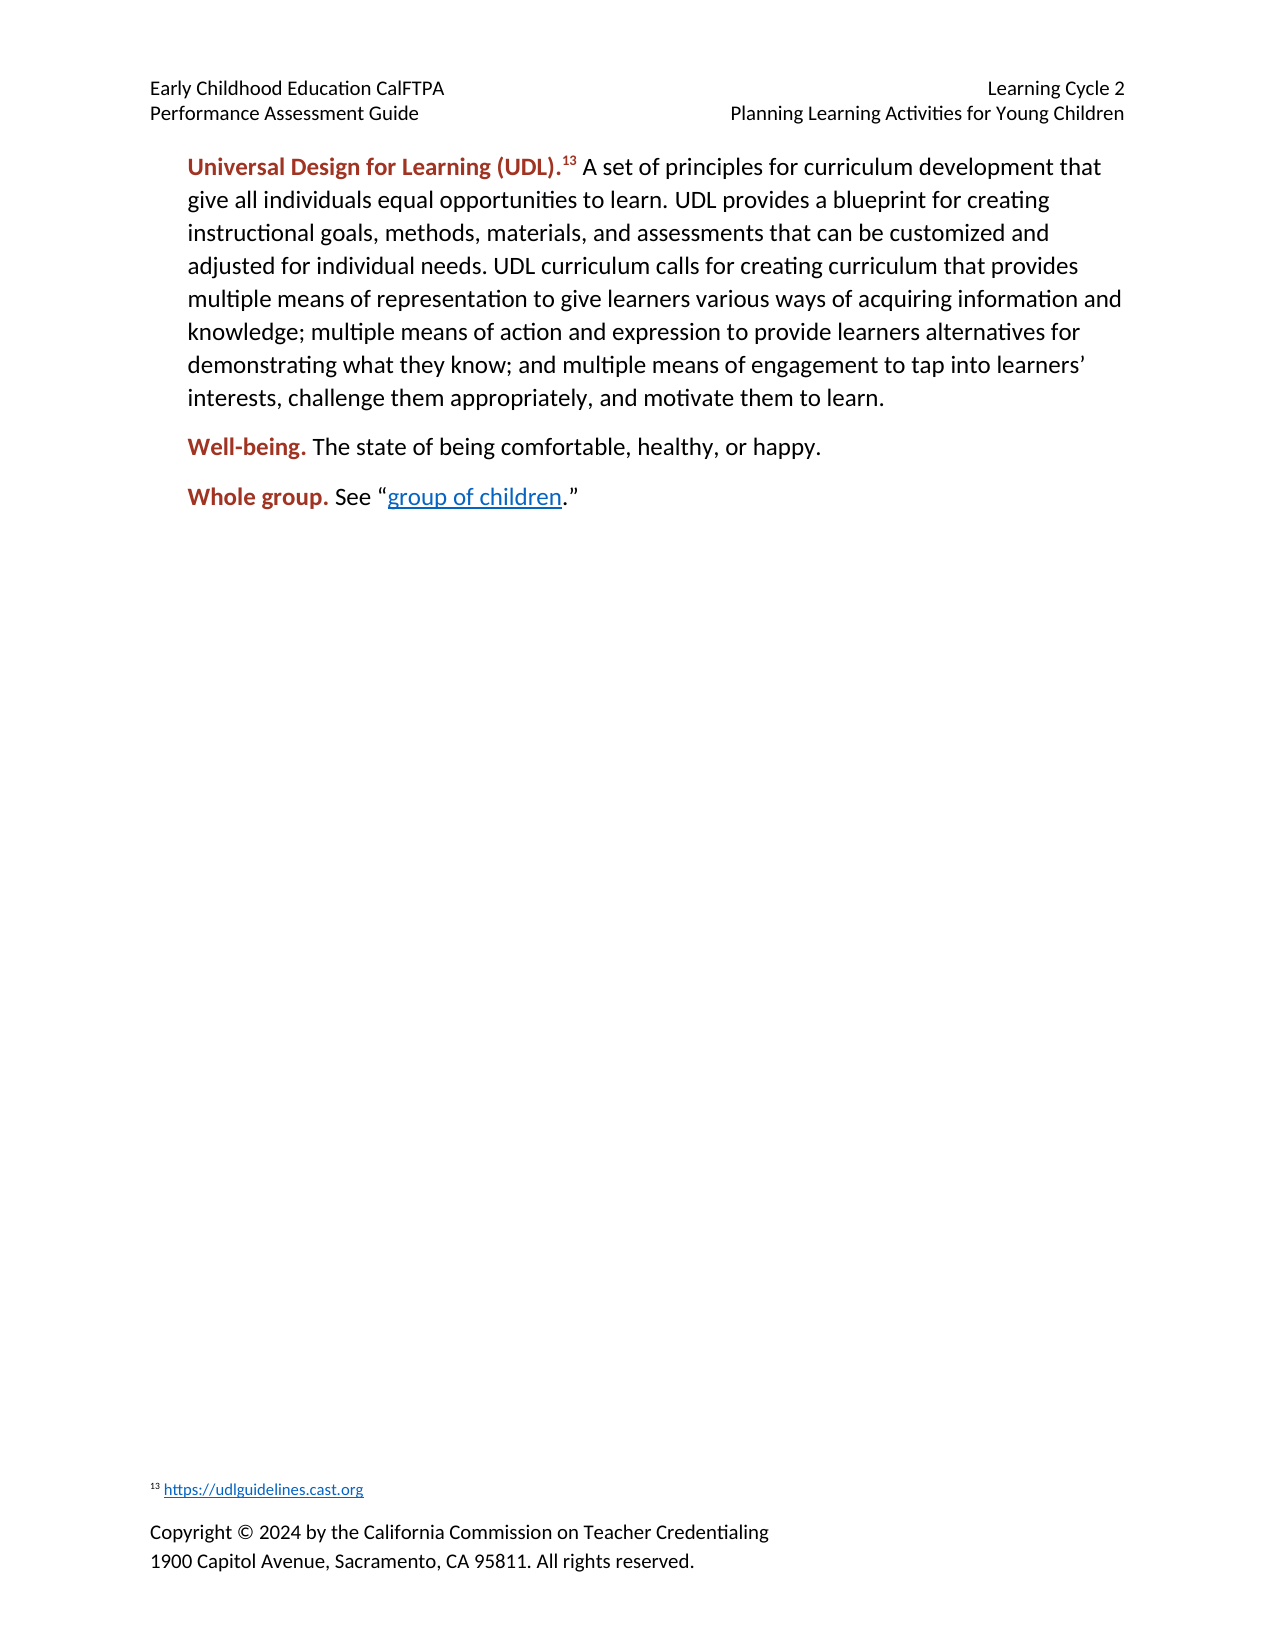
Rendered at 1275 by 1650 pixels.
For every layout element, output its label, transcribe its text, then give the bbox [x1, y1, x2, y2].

text Whole group. See “group of children.” [187, 481, 1125, 511]
text Well-being. The state of being comfortable, healthy, or happy. [187, 431, 1125, 462]
text Universal Design for Learning (UDL). A set of principles for curriculum development that give all individuals equal opportunities to learn. UDL provides a blueprint for creating instructional goals, methods, materials, and assessments that can be customized and adjusted for individual needs. UDL curriculum calls for creating curriculum that provides multiple means of representation to give learners various ways of acquiring information and knowledge; multiple means of action and expression to provide learners alternatives for demonstrating what they know; and multiple means of engagement to tap into learners’ interests, challenge them appropriately, and motivate them to learn. [187, 151, 1125, 412]
